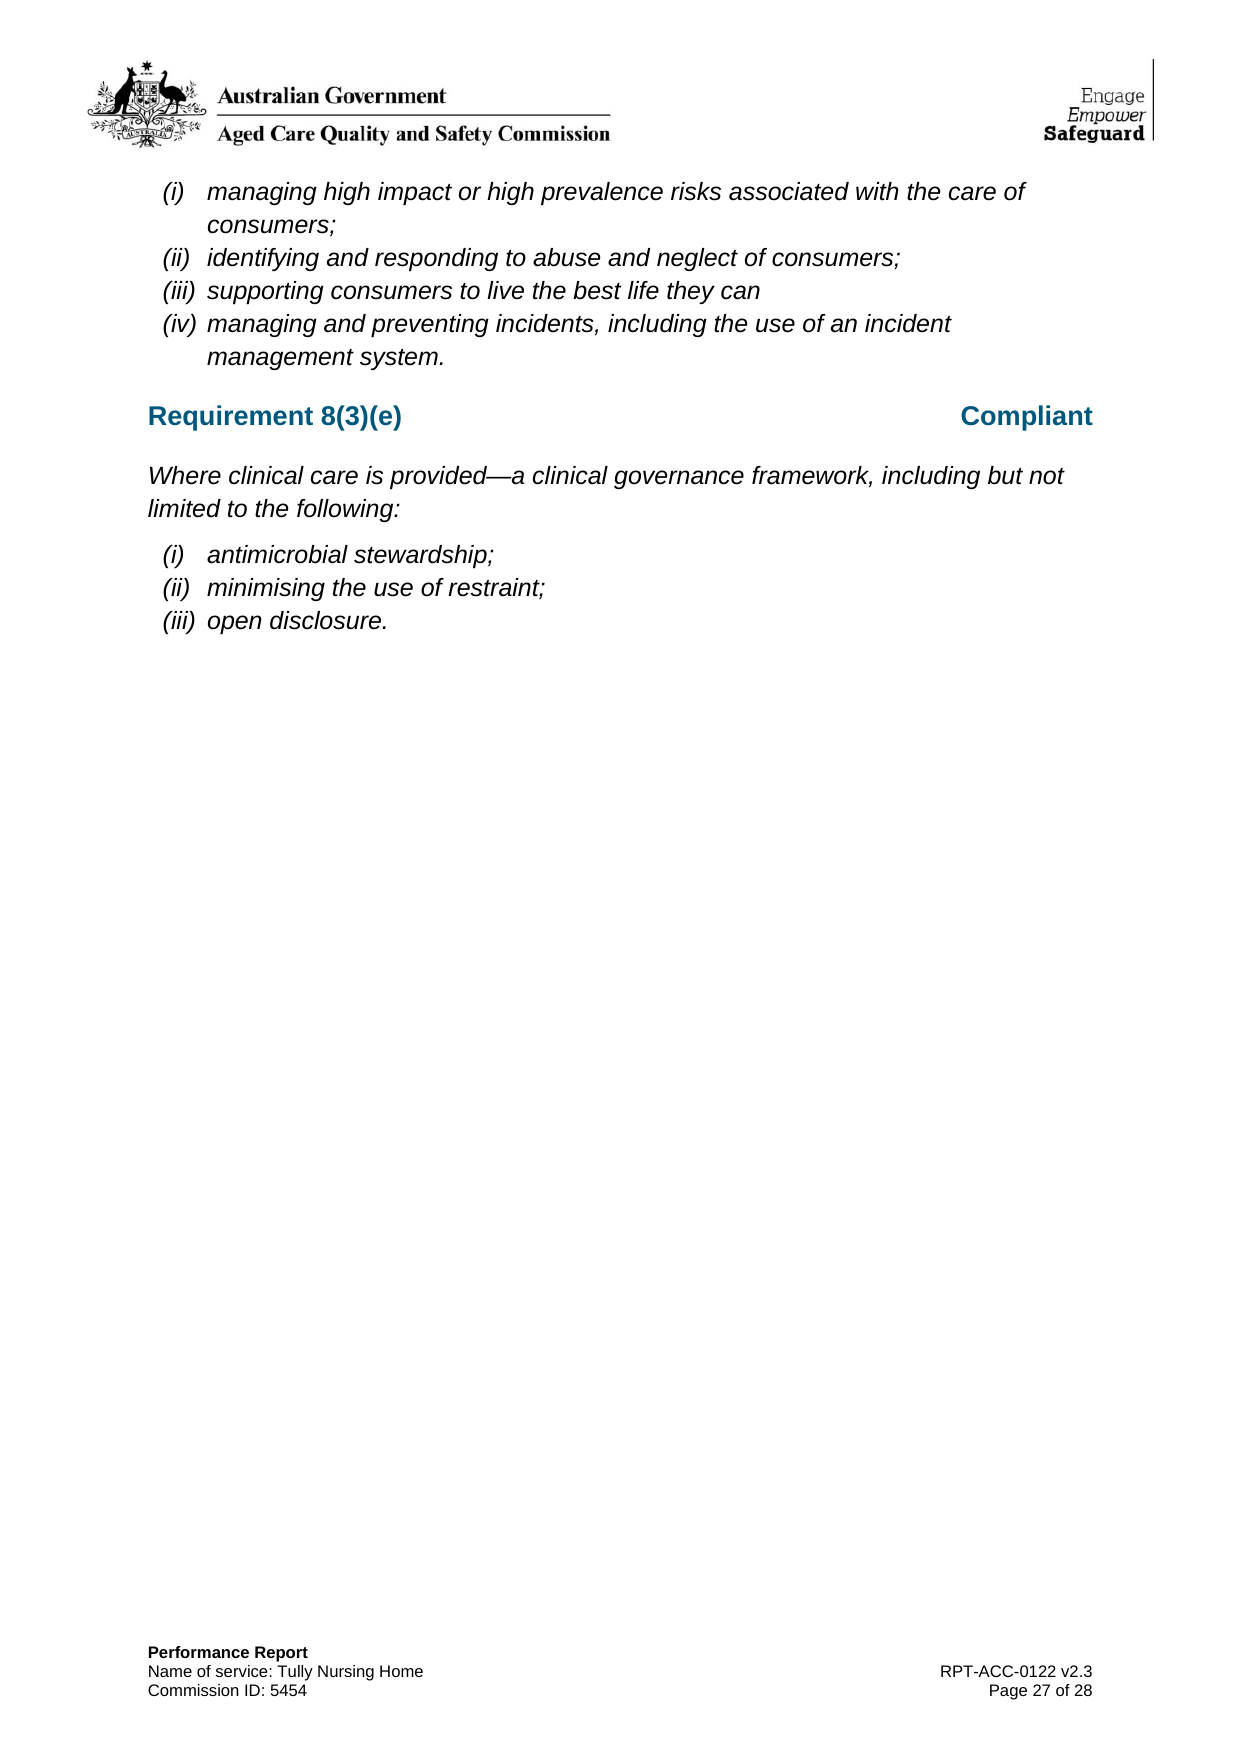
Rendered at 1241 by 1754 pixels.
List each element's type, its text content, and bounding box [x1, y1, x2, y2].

picture [1, 0, 1241, 169]
text Where clinical care is provided—a clinical governance framework, including but not limited to the following: [148, 461, 1092, 523]
list open disclosure. [162, 606, 1092, 634]
list antimicrobial stewardship; [162, 540, 1092, 568]
list identifying and responding to abuse and neglect of consumers; [162, 243, 1092, 272]
list minimising the use of restraint; [162, 573, 1092, 602]
list managing and preventing incidents, including the use of an incident management system. [162, 309, 1092, 371]
list supporting consumers to live the best life they can [162, 276, 1092, 305]
list managing high impact or high prevalence risks associated with the care of consumers; [162, 177, 1092, 239]
subtitle Requirement 8(3)(e) Compliant [148, 400, 1092, 432]
